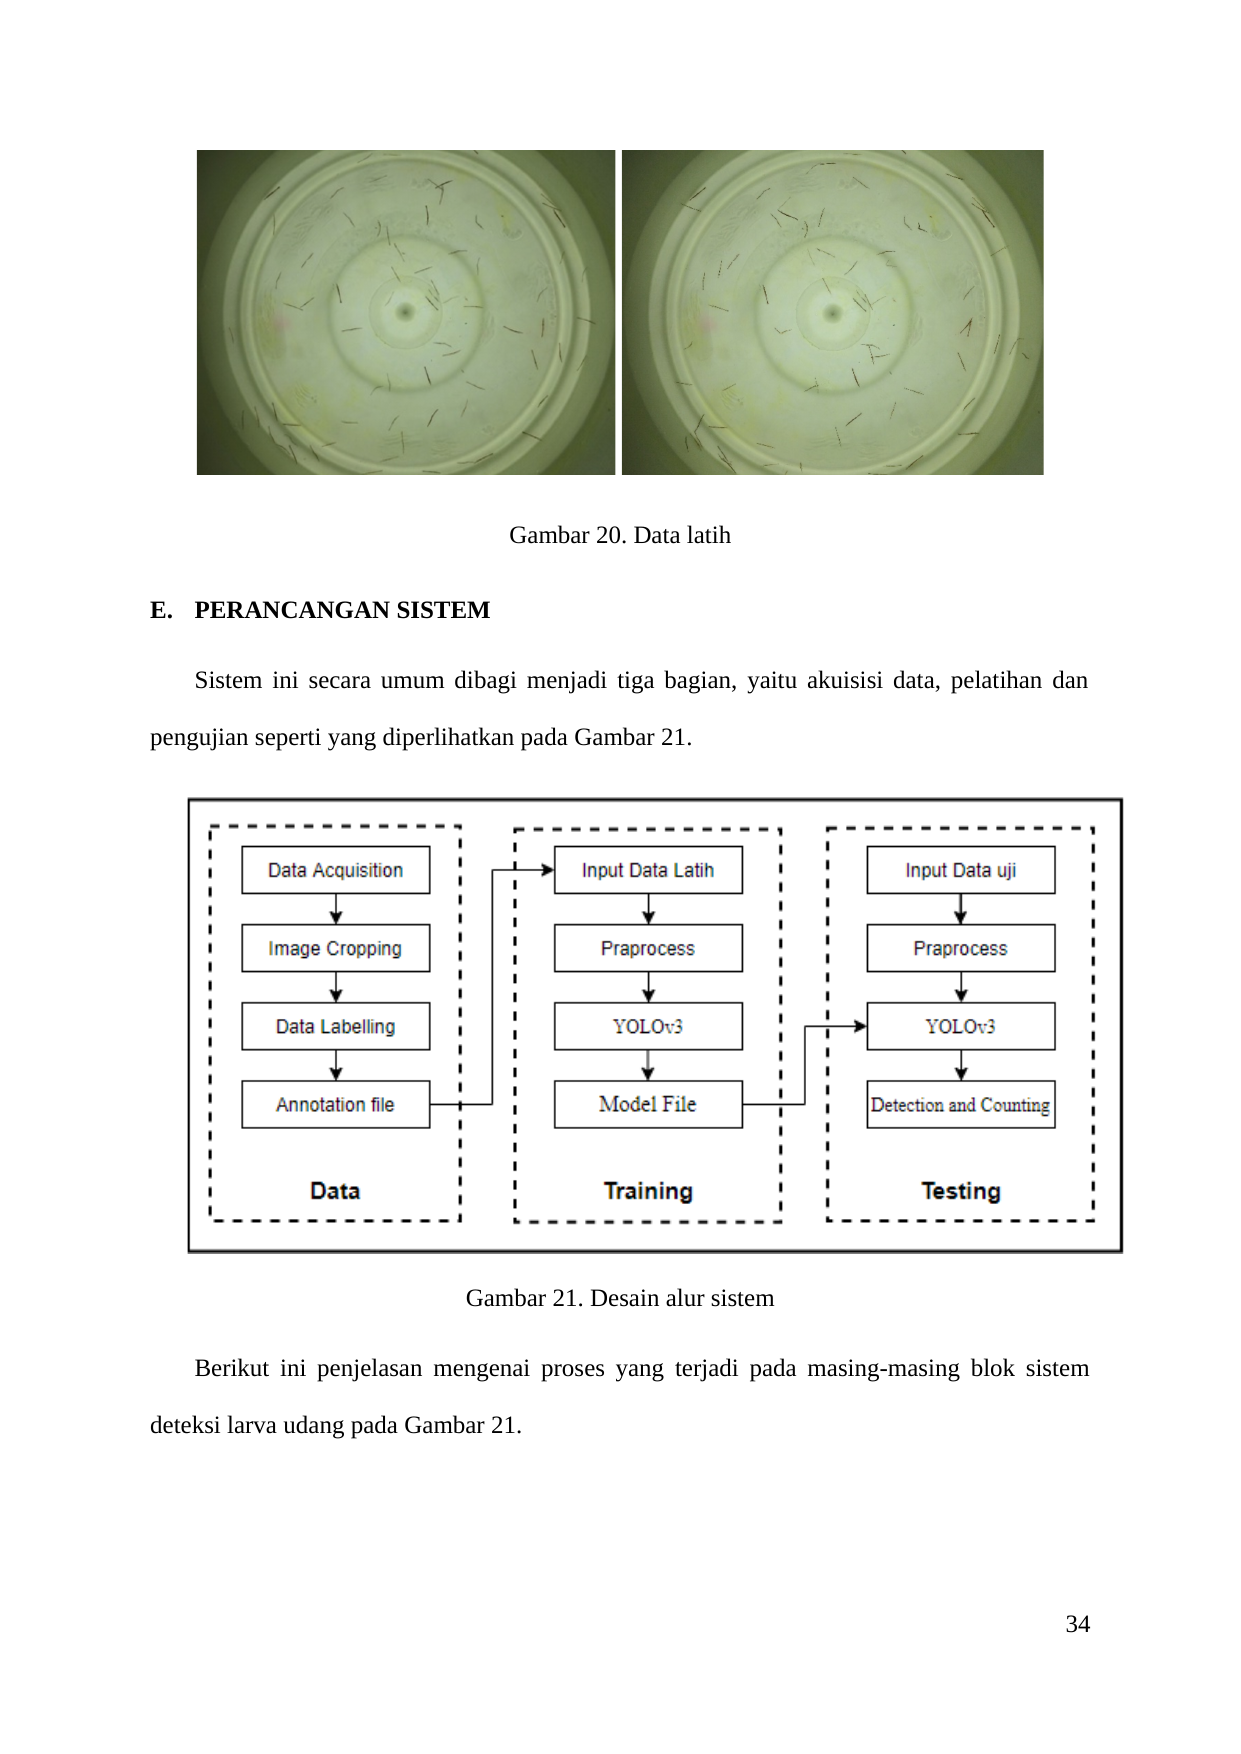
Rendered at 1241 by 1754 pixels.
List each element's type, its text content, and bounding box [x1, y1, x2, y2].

text Gambar 21. Desain alur sistem [150, 1283, 1090, 1312]
text Gambar 20. Data latih [150, 521, 1090, 549]
picture [197, 150, 616, 475]
subtitle Perancangan Sistem [150, 595, 1090, 623]
picture [622, 150, 1044, 475]
text Berikut ini penjelasan mengenai proses yang terjadi pada masing-masing blok sistem deteksi larva udang pada Gambar 21. [150, 1353, 1090, 1439]
text Sistem ini secara umum dibagi menjadi tiga bagian, yaitu akuisisi data, pelatihan dan pengujian seperti yang diperlihatkan pada Gambar 21. [150, 665, 1090, 751]
picture [187, 796, 1128, 1254]
